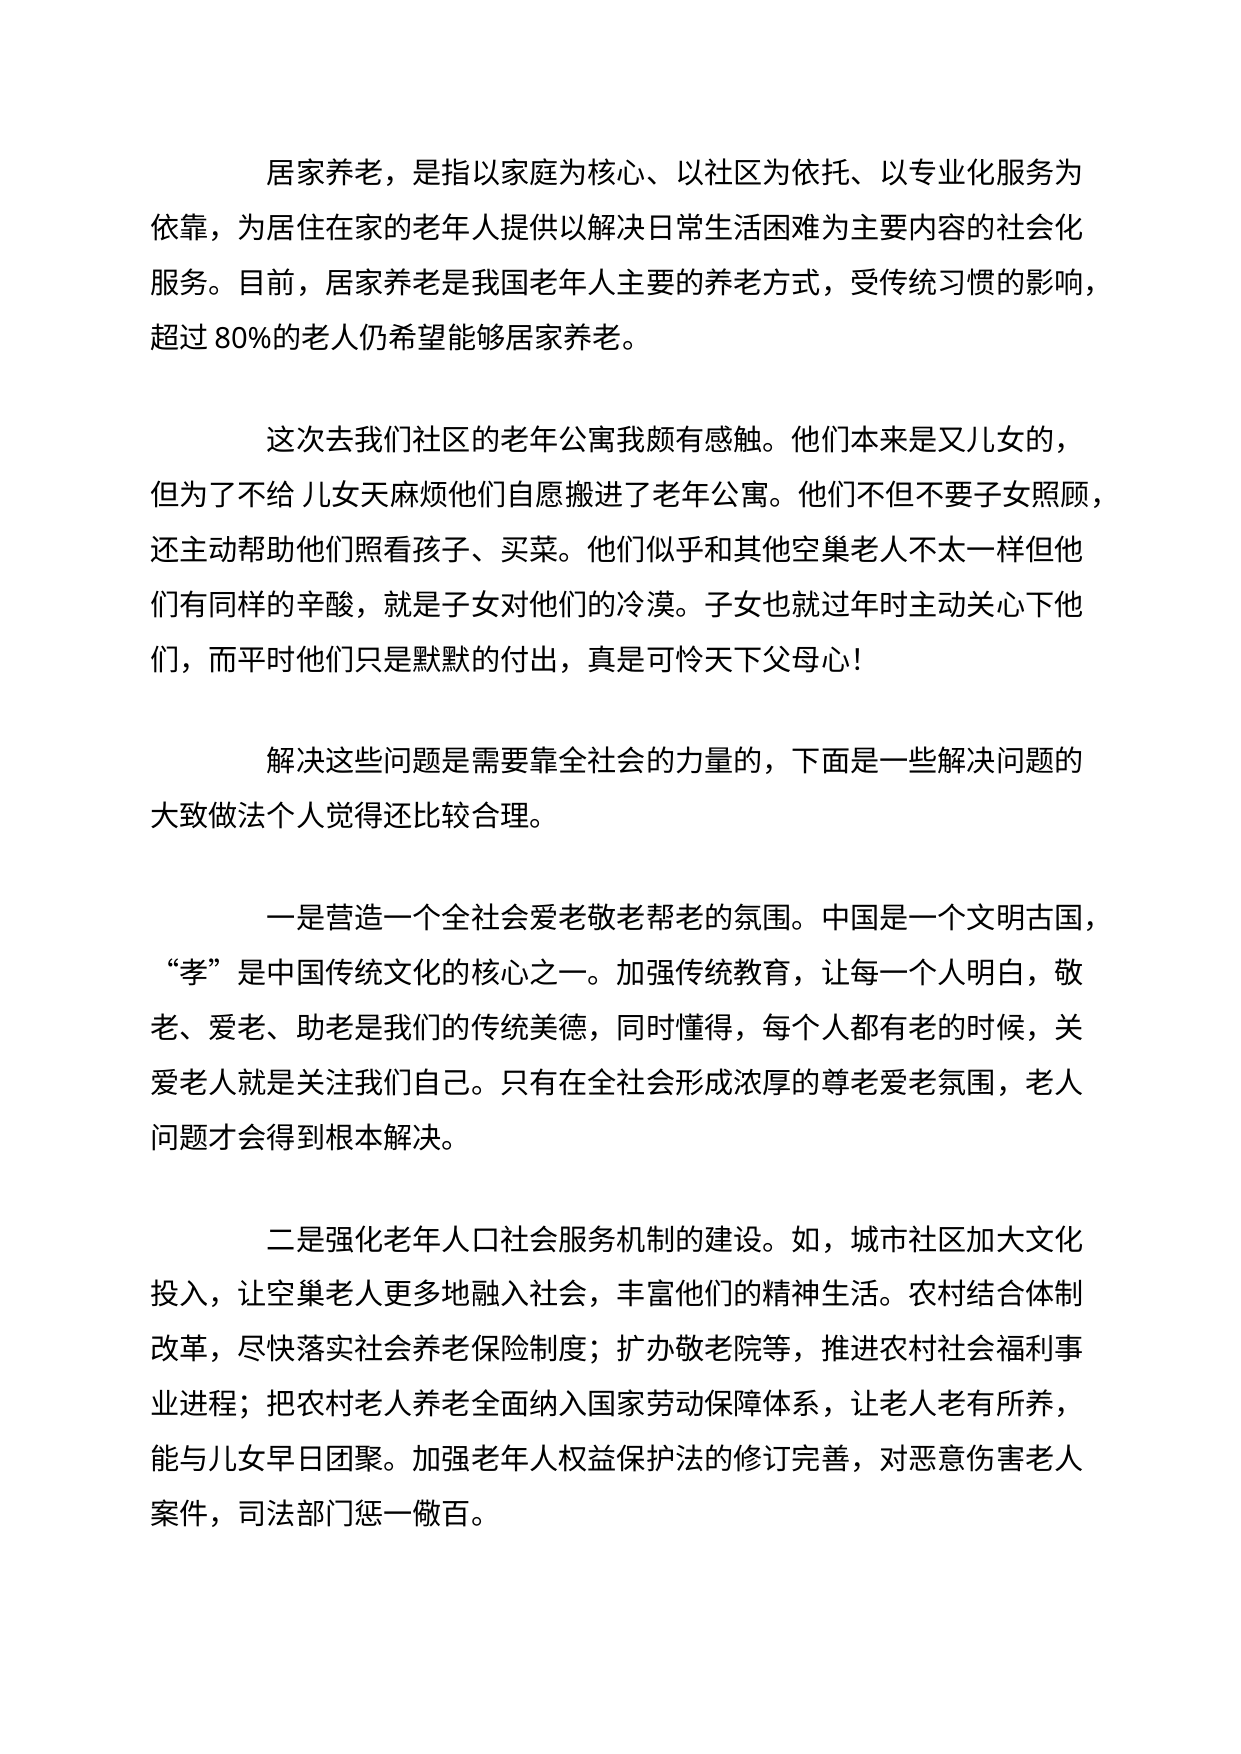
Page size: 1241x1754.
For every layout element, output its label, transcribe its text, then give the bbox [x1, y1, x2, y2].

text 解决这些问题是需要靠全社会的力量的，下面是一些解决问题的大致做法个人觉得还比较合理。 [150, 738, 1090, 835]
text 这次去我们社区的老年公寓我颇有感触。他们本来是又儿女的，但为了不给 儿女天麻烦他们自愿搬进了老年公寓。他们不但不要子女照顾，还主动帮助他们照看孩子、买菜。他们似乎和其他空巢老人不太一样但他们有同样的辛酸，就是子女对他们的冷漠。子女也就过年时主动关心下他们，而平时他们只是默默的付出，真是可怜天下父母心！ [150, 417, 1090, 678]
text 二是强化老年人口社会服务机制的建设。如，城市社区加大文化投入，让空巢老人更多地融入社会，丰富他们的精神生活。农村结合体制改革，尽快落实社会养老保险制度；扩办敬老院等，推进农村社会福利事业进程；把农村老人养老全面纳入国家劳动保障体系，让老人老有所养，能与儿女早日团聚。加强老年人权益保护法的修订完善，对恶意伤害老人案件，司法部门惩一儆百。 [150, 1216, 1090, 1533]
text 一是营造一个全社会爱老敬老帮老的氛围。中国是一个文明古国，“孝”是中国传统文化的核心之一。加强传统教育，让每一个人明白，敬老、爱老、助老是我们的传统美德，同时懂得，每个人都有老的时候，关爱老人就是关注我们自己。只有在全社会形成浓厚的尊老爱老氛围，老人问题才会得到根本解决。 [150, 895, 1090, 1157]
text 居家养老，是指以家庭为核心、以社区为依托、以专业化服务为依靠，为居住在家的老年人提供以解决日常生活困难为主要内容的社会化服务。目前，居家养老是我国老年人主要的养老方式，受传统习惯的影响，超过80%的老人仍希望能够居家养老。 [150, 150, 1090, 357]
